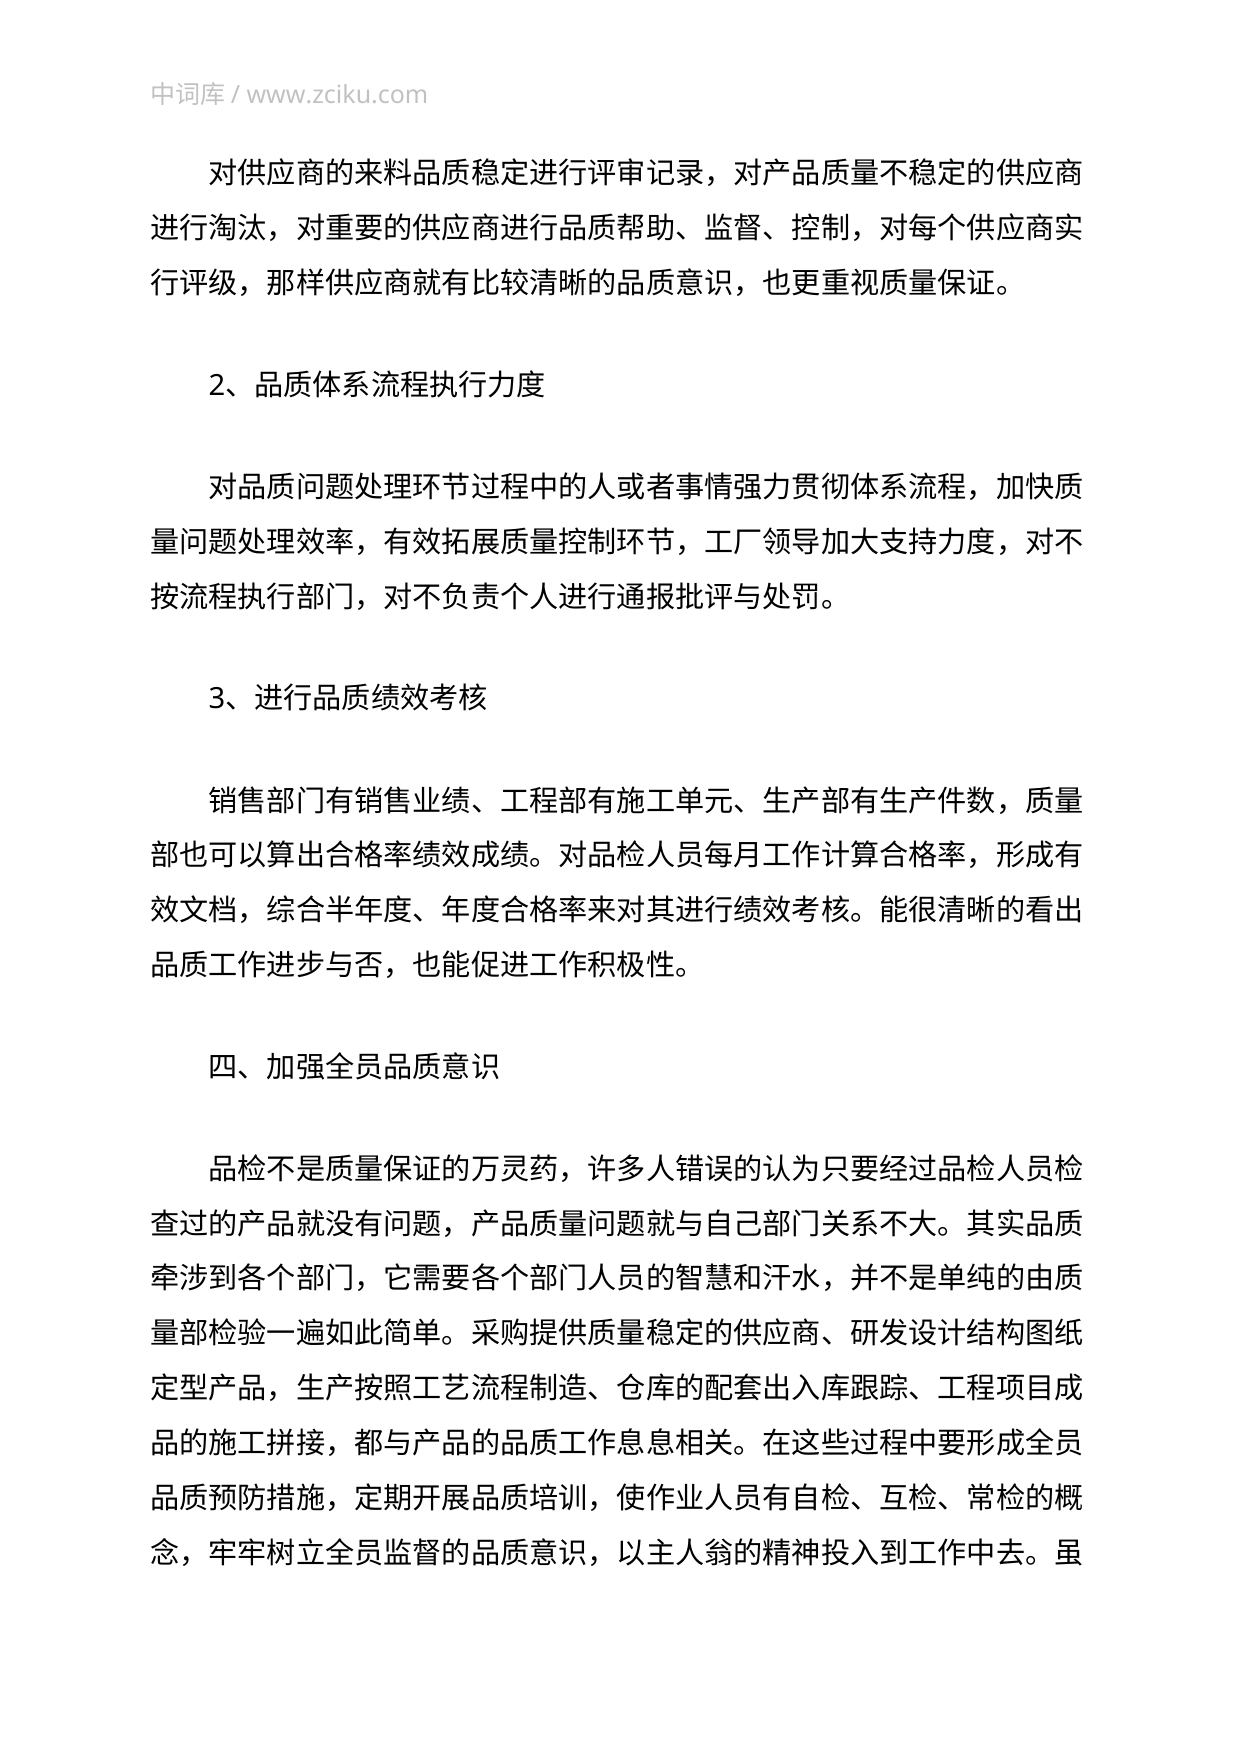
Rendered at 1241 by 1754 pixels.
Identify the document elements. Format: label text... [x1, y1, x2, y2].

text 销售部门有销售业绩、工程部有施工单元、生产部有生产件数，质量部也可以算出合格率绩效成绩。对品检人员每月工作计算合格率，形成有效文档，综合半年度、年度合格率来对其进行绩效考核。能很清晰的看出品质工作进步与否，也能促进工作积极性。 [150, 777, 1090, 984]
text 2、品质体系流程执行力度 [150, 362, 1090, 404]
text 四、加强全员品质意识 [150, 1043, 1090, 1086]
text 对供应商的来料品质稳定进行评审记录，对产品质量不稳定的供应商进行淘汰，对重要的供应商进行品质帮助、监督、控制，对每个供应商实行评级，那样供应商就有比较清晰的品质意识，也更重视质量保证。 [150, 150, 1090, 302]
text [150, 1145, 1090, 1572]
text 3、进行品质绩效考核 [150, 675, 1090, 717]
text 对品质问题处理环节过程中的人或者事情强力贯彻体系流程，加快质量问题处理效率，有效拓展质量控制环节，工厂领导加大支持力度，对不按流程执行部门，对不负责个人进行通报批评与处罚。 [150, 463, 1090, 616]
